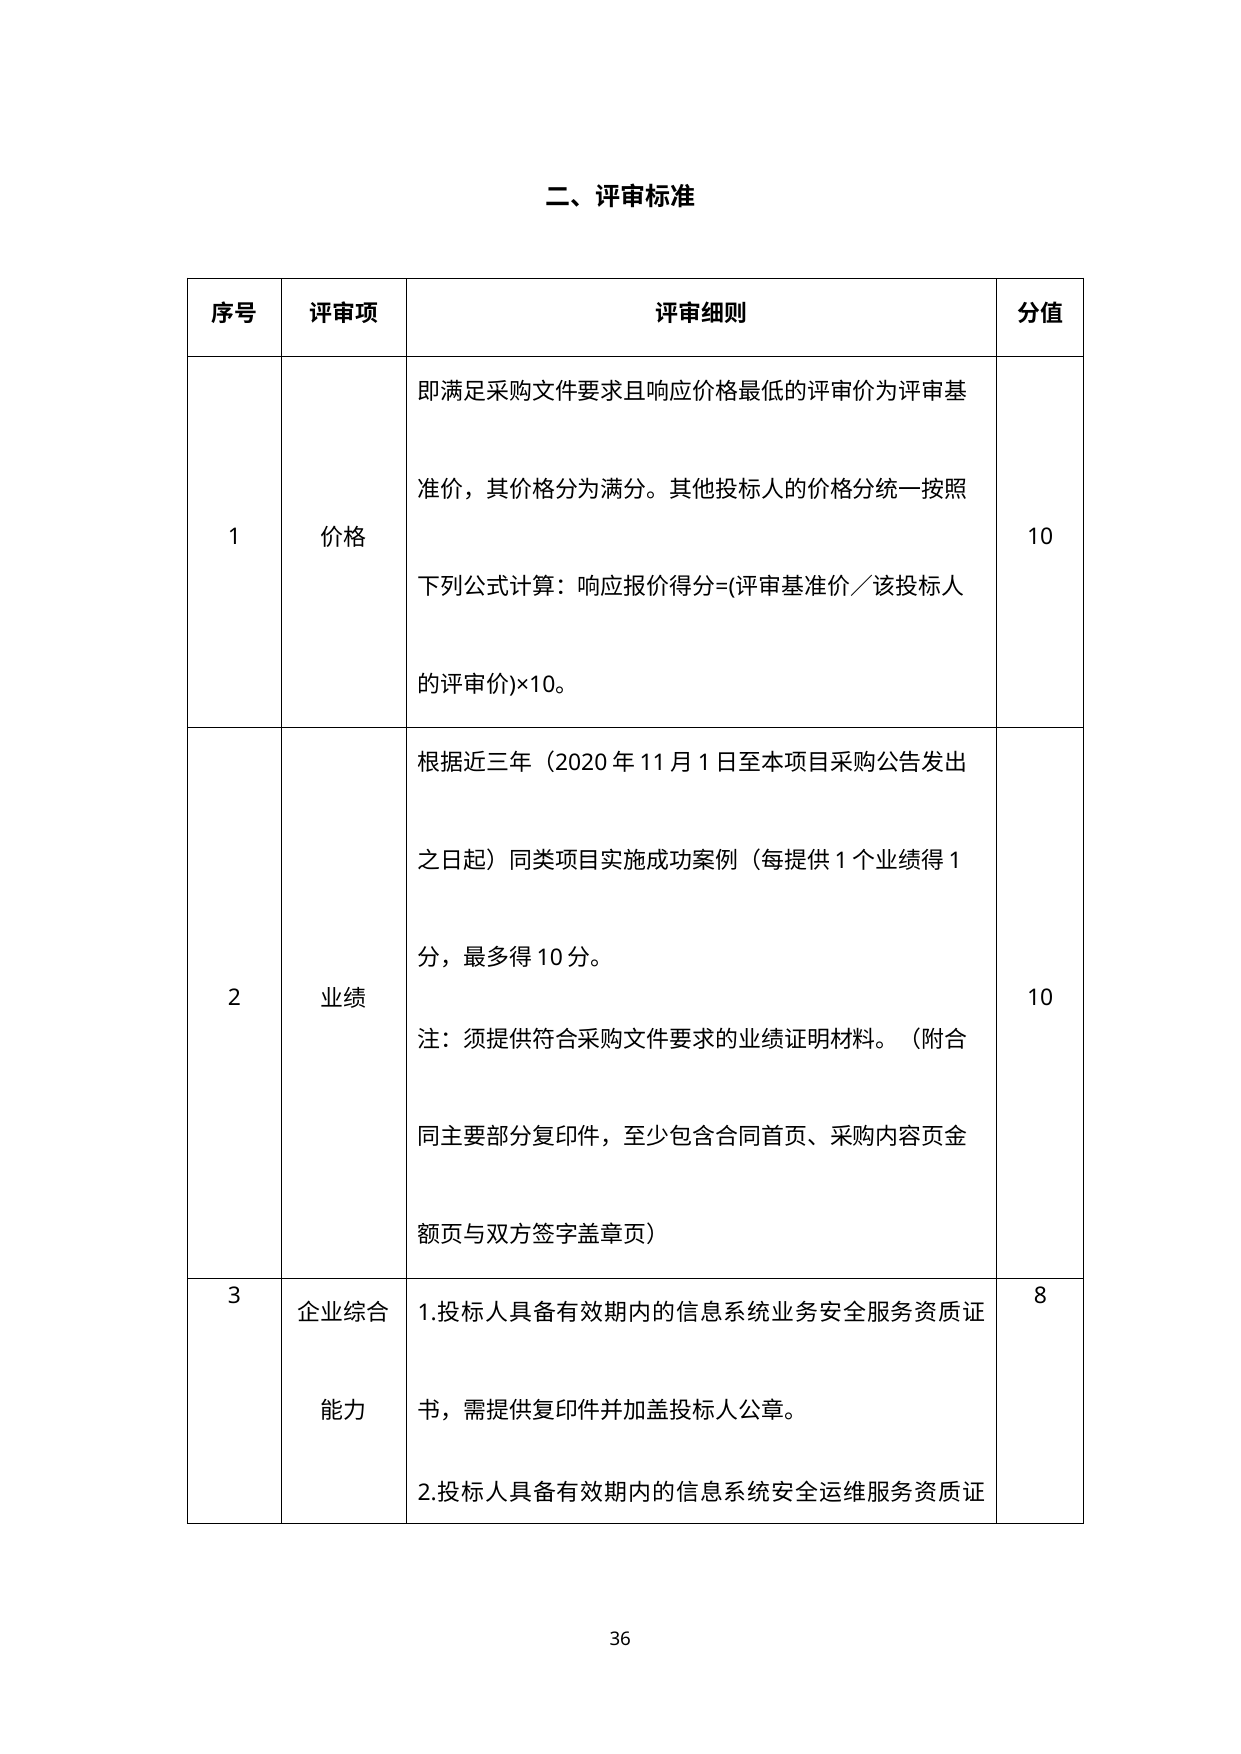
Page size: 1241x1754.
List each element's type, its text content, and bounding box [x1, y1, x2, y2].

table_cell 3 [188, 1279, 281, 1522]
table_header 分值 [997, 279, 1083, 356]
table_cell 1 [188, 357, 281, 727]
table_header 评审项 [282, 279, 406, 356]
subtitle 二、评审标准 [187, 162, 1053, 227]
table_cell 10 [997, 357, 1083, 727]
table_cell 企业综合能力 [282, 1279, 406, 1522]
table_header 序号 [188, 279, 281, 356]
table_cell 业绩 [282, 728, 406, 1277]
table_cell 8 [997, 1279, 1083, 1522]
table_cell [407, 1279, 996, 1522]
table_cell 根据近三年（2020年11月1日至本项目采购公告发出之日起）同类项目实施成功案例（每提供1个业绩得1分，最多得10分。 注：须提供符合采购文件要求的业绩证明材料。（附合同主要部分复印件，至少包含合同首页、采购内容页金额页与双方签字盖章页） [407, 728, 996, 1277]
table_header 评审细则 [407, 279, 996, 356]
table_cell 10 [997, 728, 1083, 1277]
table_cell 2 [188, 728, 281, 1277]
table_cell 即满足采购文件要求且响应价格最低的评审价为评审基准价，其价格分为满分。其他投标人的价格分统一按照下列公式计算：响应报价得分=(评审基准价／该投标人的评审价)×10。 [407, 357, 996, 727]
table_cell 价格 [282, 357, 406, 727]
